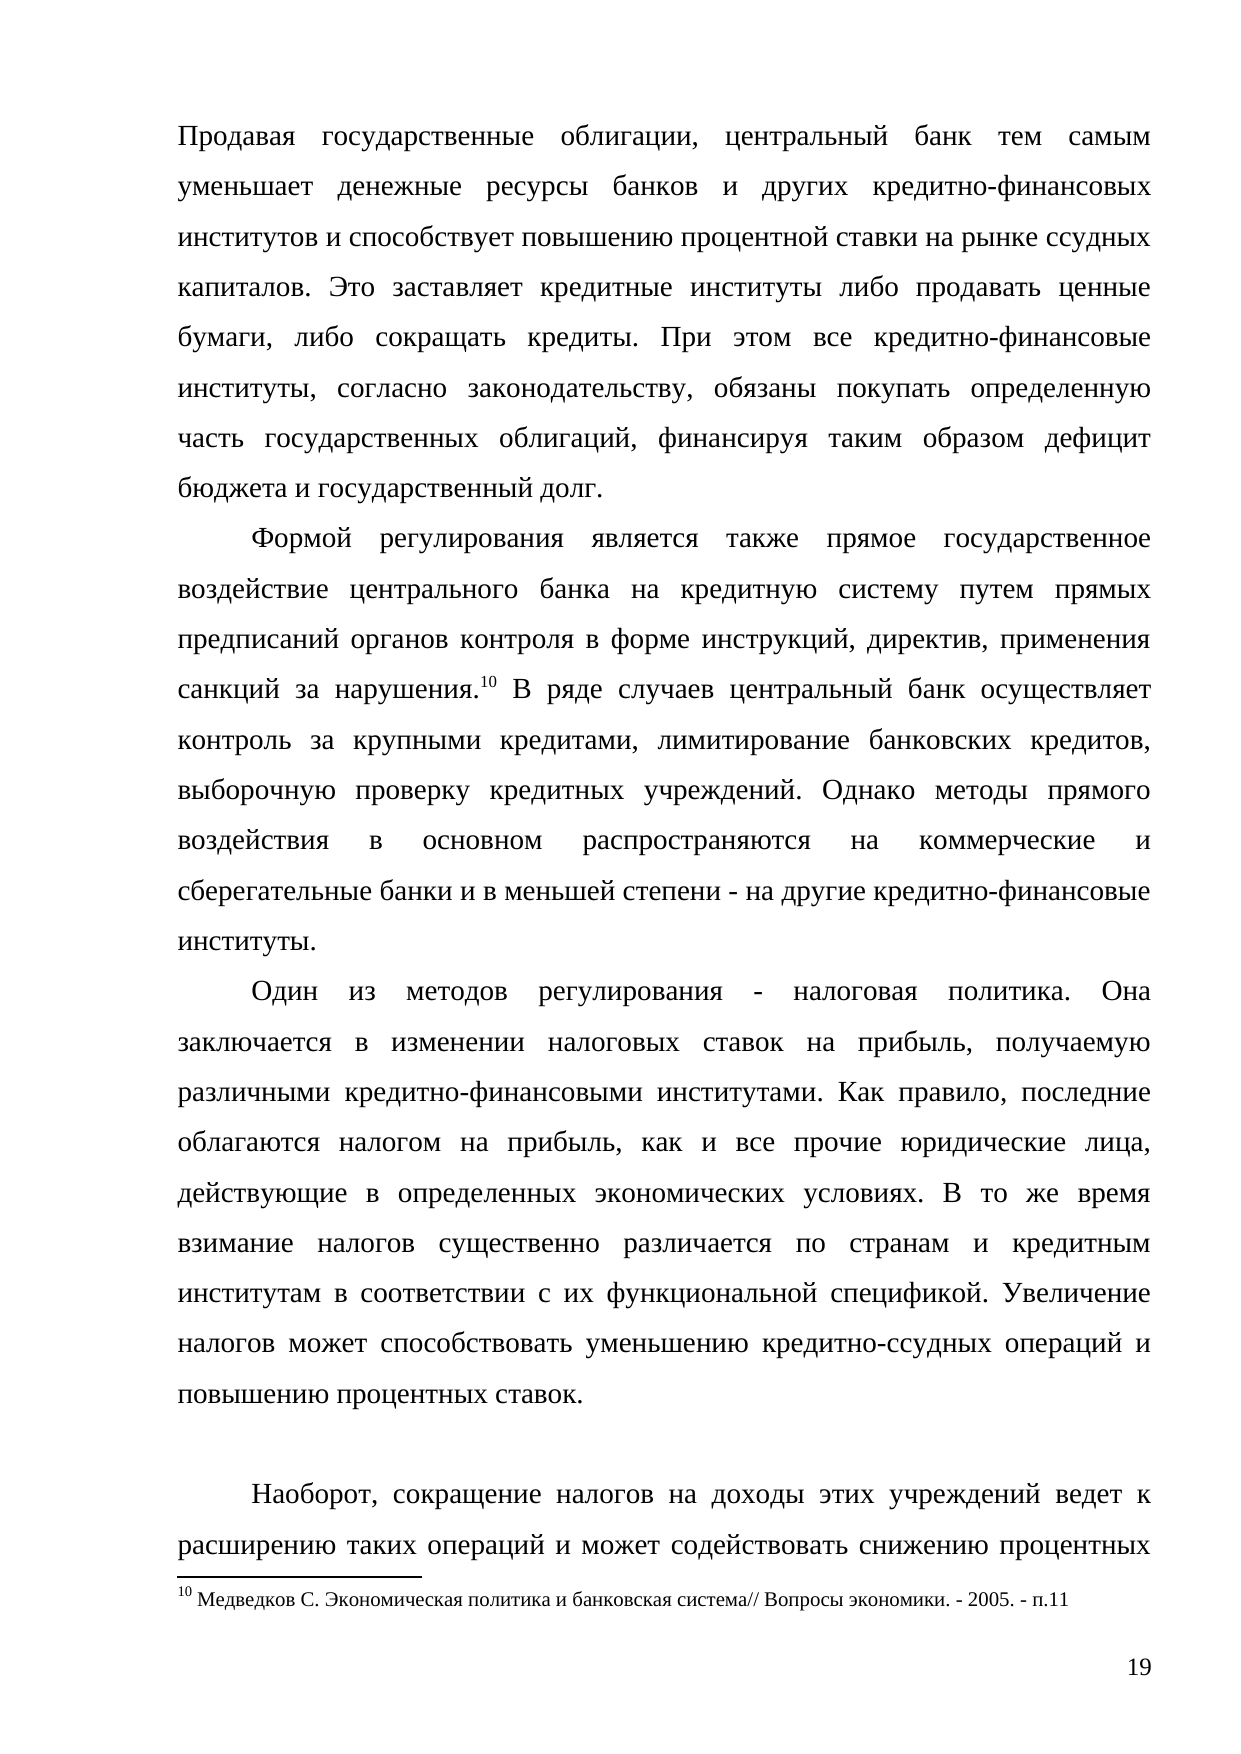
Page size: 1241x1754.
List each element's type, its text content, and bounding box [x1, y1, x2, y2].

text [177, 118, 1152, 504]
text Один из методов регулирования - налоговая политика. Она заключается в изменении налоговых ставок на прибыль, получаемую различными кредитно-финансовыми институтами. Как правило, последние облагаются налогом на прибыль, как и все прочие юридические лица, действующие в определенных экономических условиях. В то же время взимание налогов существенно различается по странам и кредитным институтам в соответствии с их функциональной спецификой. Увеличение налогов может способствовать уменьшению кредитно-ссудных операций и повышению процентных ставок. [177, 973, 1152, 1409]
text Формой регулирования является также прямое государственное воздействие центрального банка на кредитную систему путем прямых предписаний органов контроля в форме инструкций, директив, применения санкций за нарушения. В ряде случаев центральный банк осуществляет контроль за крупными кредитами, лимитирование банковских кредитов, выборочную проверку кредитных учреждений. Однако методы прямого воздействия в основном распространяются на коммерческие и сберегательные банки и в меньшей степени - на другие кредитно-финансовые институты. [177, 521, 1152, 957]
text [177, 1477, 1152, 1560]
